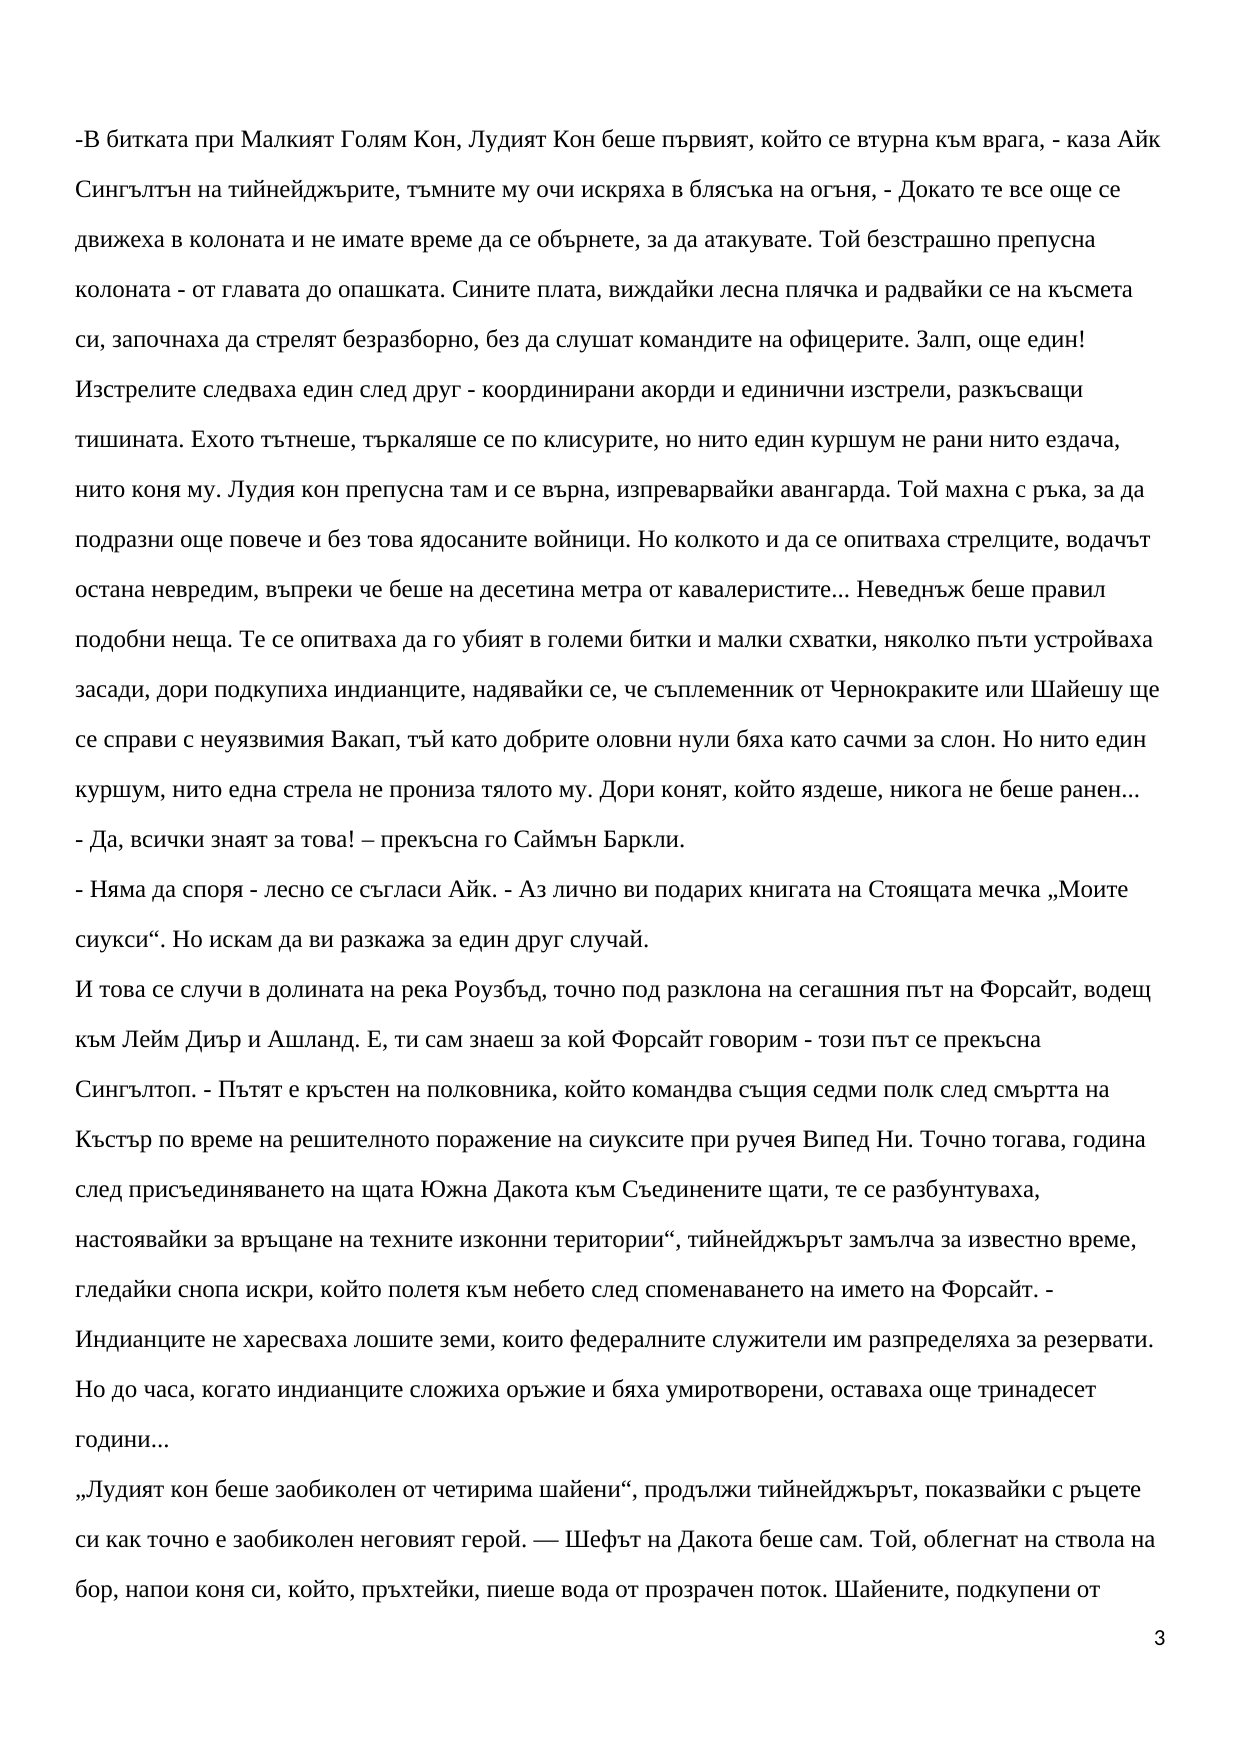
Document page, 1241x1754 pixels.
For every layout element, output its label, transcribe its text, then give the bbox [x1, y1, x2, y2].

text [75, 1453, 1165, 1603]
text - Няма да споря - лесно се съгласи Айк. - Аз лично ви подарих книгата на Стоящата мечка „Моите сиукси“. Но искам да ви разкажа за един друг случай. [75, 853, 1165, 953]
text - Да, всички знаят за това! – прекъсна го Саймън Баркли. [75, 803, 1165, 853]
text И това се случи в долината на река Роузбъд, точно под разклона на сегашния път на Форсайт, водещ към Лейм Диър и Ашланд. Е, ти сам знаеш за кой Форсайт говорим - този път се прекъсна Сингълтоп. - Пътят е кръстен на полковника, който командва същия седми полк след смъртта на Къстър по време на решителното поражение на сиуксите при ручея Випед Ни. Точно тогава, година след присъединяването на щата Южна Дакота към Съединените щати, те се разбунтуваха, настоявайки за връщане на техните изконни територии“, тийнейджърът замълча за известно време, гледайки снопа искри, който полетя към небето след споменаването на името на Форсайт. - Индианците не харесваха лошите земи, които федералните служители им разпределяха за резервати. Но до часа, когато индианците сложиха оръжие и бяха умиротворени, оставаха още тринадесет години... [75, 953, 1165, 1453]
text -В битката при Малкият Голям Кон, Лудият Кон беше първият, който се втурна към врага, - каза Айк Сингълтън на тийнейджърите, тъмните му очи искряха в блясъка на огъня, - Докато те все още се движеха в колоната и не имате време да се обърнете, за да атакувате. Той безстрашно препусна колоната - от главата до опашката. Сините плата, виждайки лесна плячка и радвайки се на късмета си, започнаха да стрелят безразборно, без да слушат командите на офицерите. Залп, още един! Изстрелите следваха един след друг - координирани акорди и единични изстрели, разкъсващи тишината. Ехото тътнеше, търкаляше се по клисурите, но нито един куршум не рани нито ездача, нито коня му. Лудия кон препусна там и се върна, изпреварвайки авангарда. Той махна с ръка, за да подразни още повече и без това ядосаните войници. Но колкото и да се опитваха стрелците, водачът остана невредим, въпреки че беше на десетина метра от кавалеристите... Неведнъж беше правил подобни неща. Те се опитваха да го убият в големи битки и малки схватки, няколко пъти устройваха засади, дори подкупиха индианците, надявайки се, че съплеменник от Чернокраките или Шайешу ще се справи с неуязвимия Вакап, тъй като добрите оловни нули бяха като сачми за слон. Но нито един куршум, нито една стрела не прониза тялото му. Дори конят, който яздеше, никога не беше ранен... [75, 103, 1165, 803]
